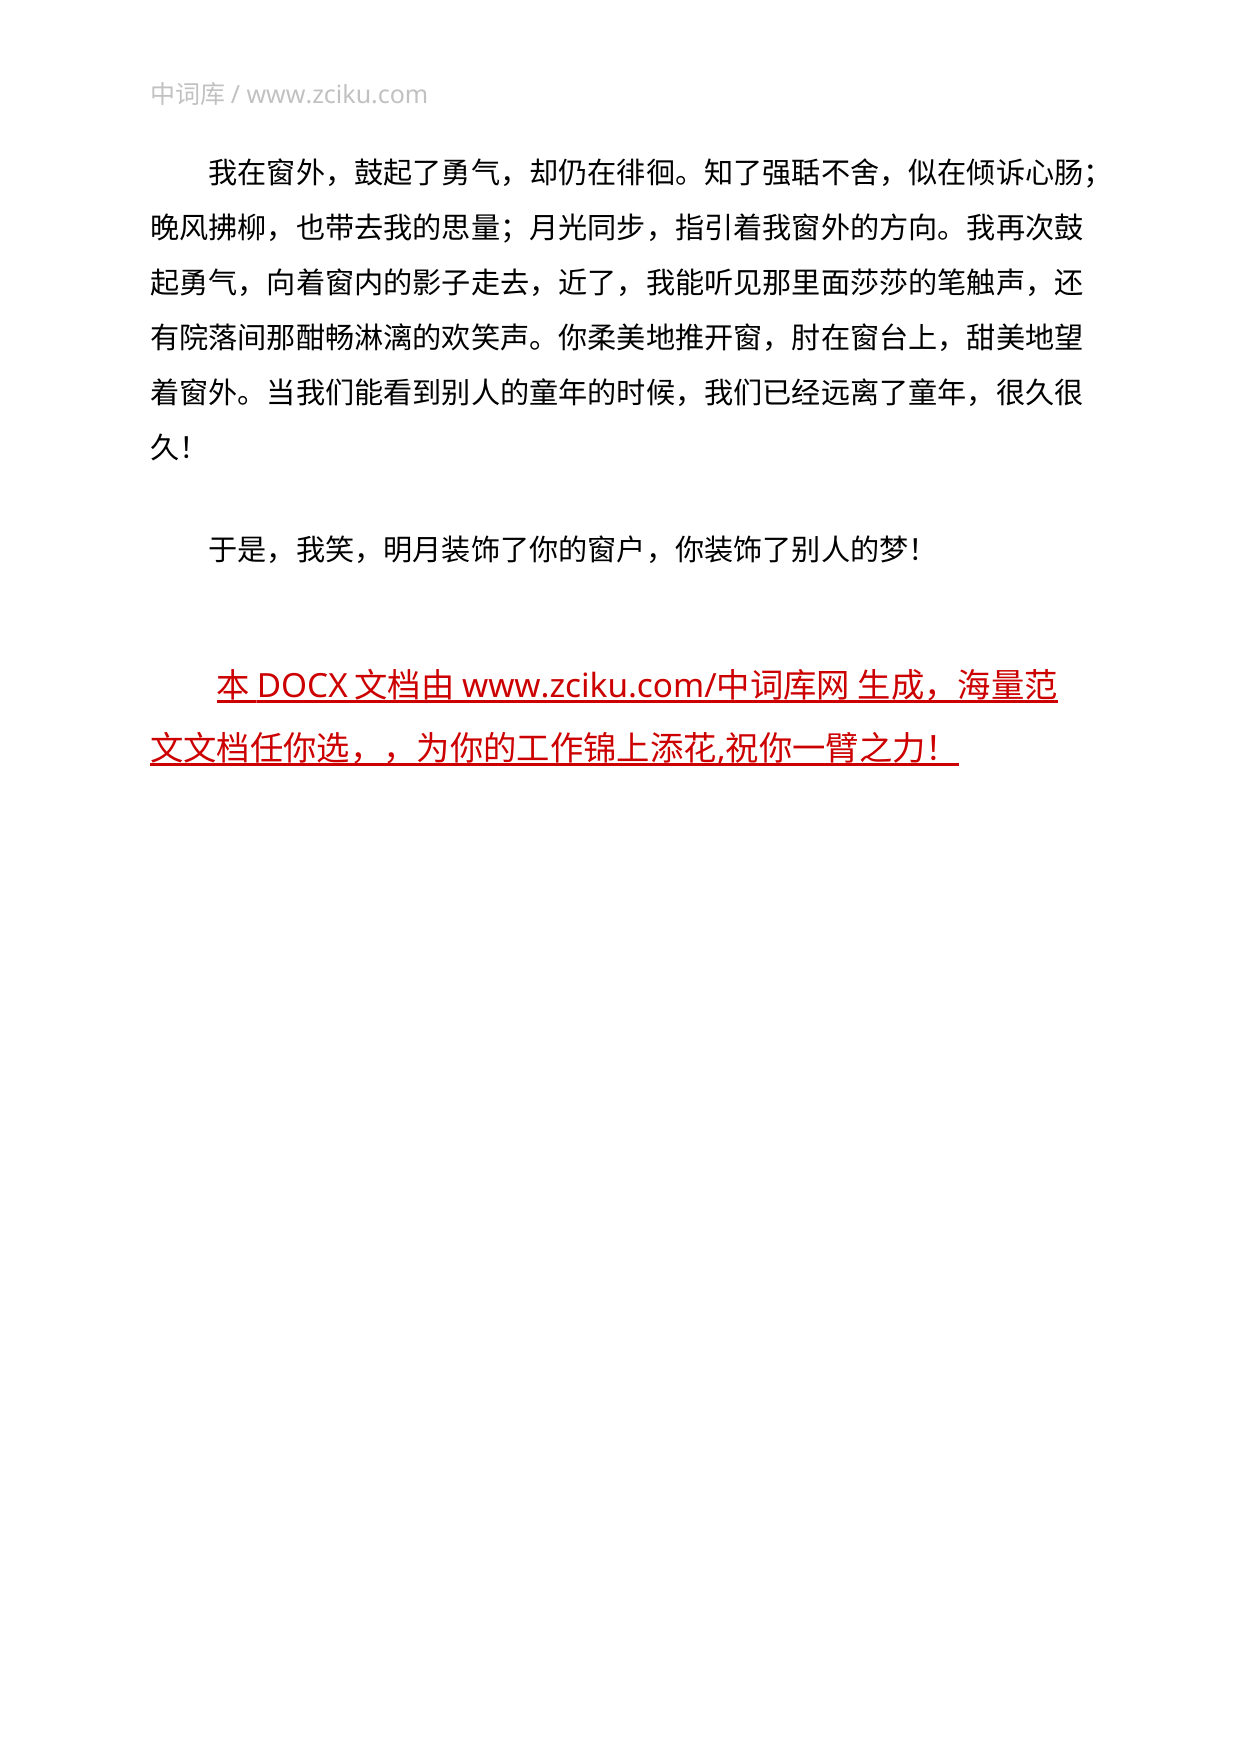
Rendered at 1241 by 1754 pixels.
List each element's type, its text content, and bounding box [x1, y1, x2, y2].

text 我在窗外，鼓起了勇气，却仍在徘徊。知了强聒不舍，似在倾诉心肠；晚风拂柳，也带去我的思量；月光同步，指引着我窗外的方向。我再次鼓起勇气，向着窗内的影子走去，近了，我能听见那里面莎莎的笔触声，还有院落间那酣畅淋漓的欢笑声。你柔美地推开窗，肘在窗台上，甜美地望着窗外。当我们能看到别人的童年的时候，我们已经远离了童年，很久很久！ [150, 150, 1090, 467]
text 于是，我笑，明月装饰了你的窗户，你装饰了别人的梦！ [150, 526, 1090, 568]
text 本DOCX文档由 www.zciku.com/中词库网 生成，海量范文文档任你选，，为你的工作锦上添花,祝你一臂之力！ [150, 659, 1090, 771]
